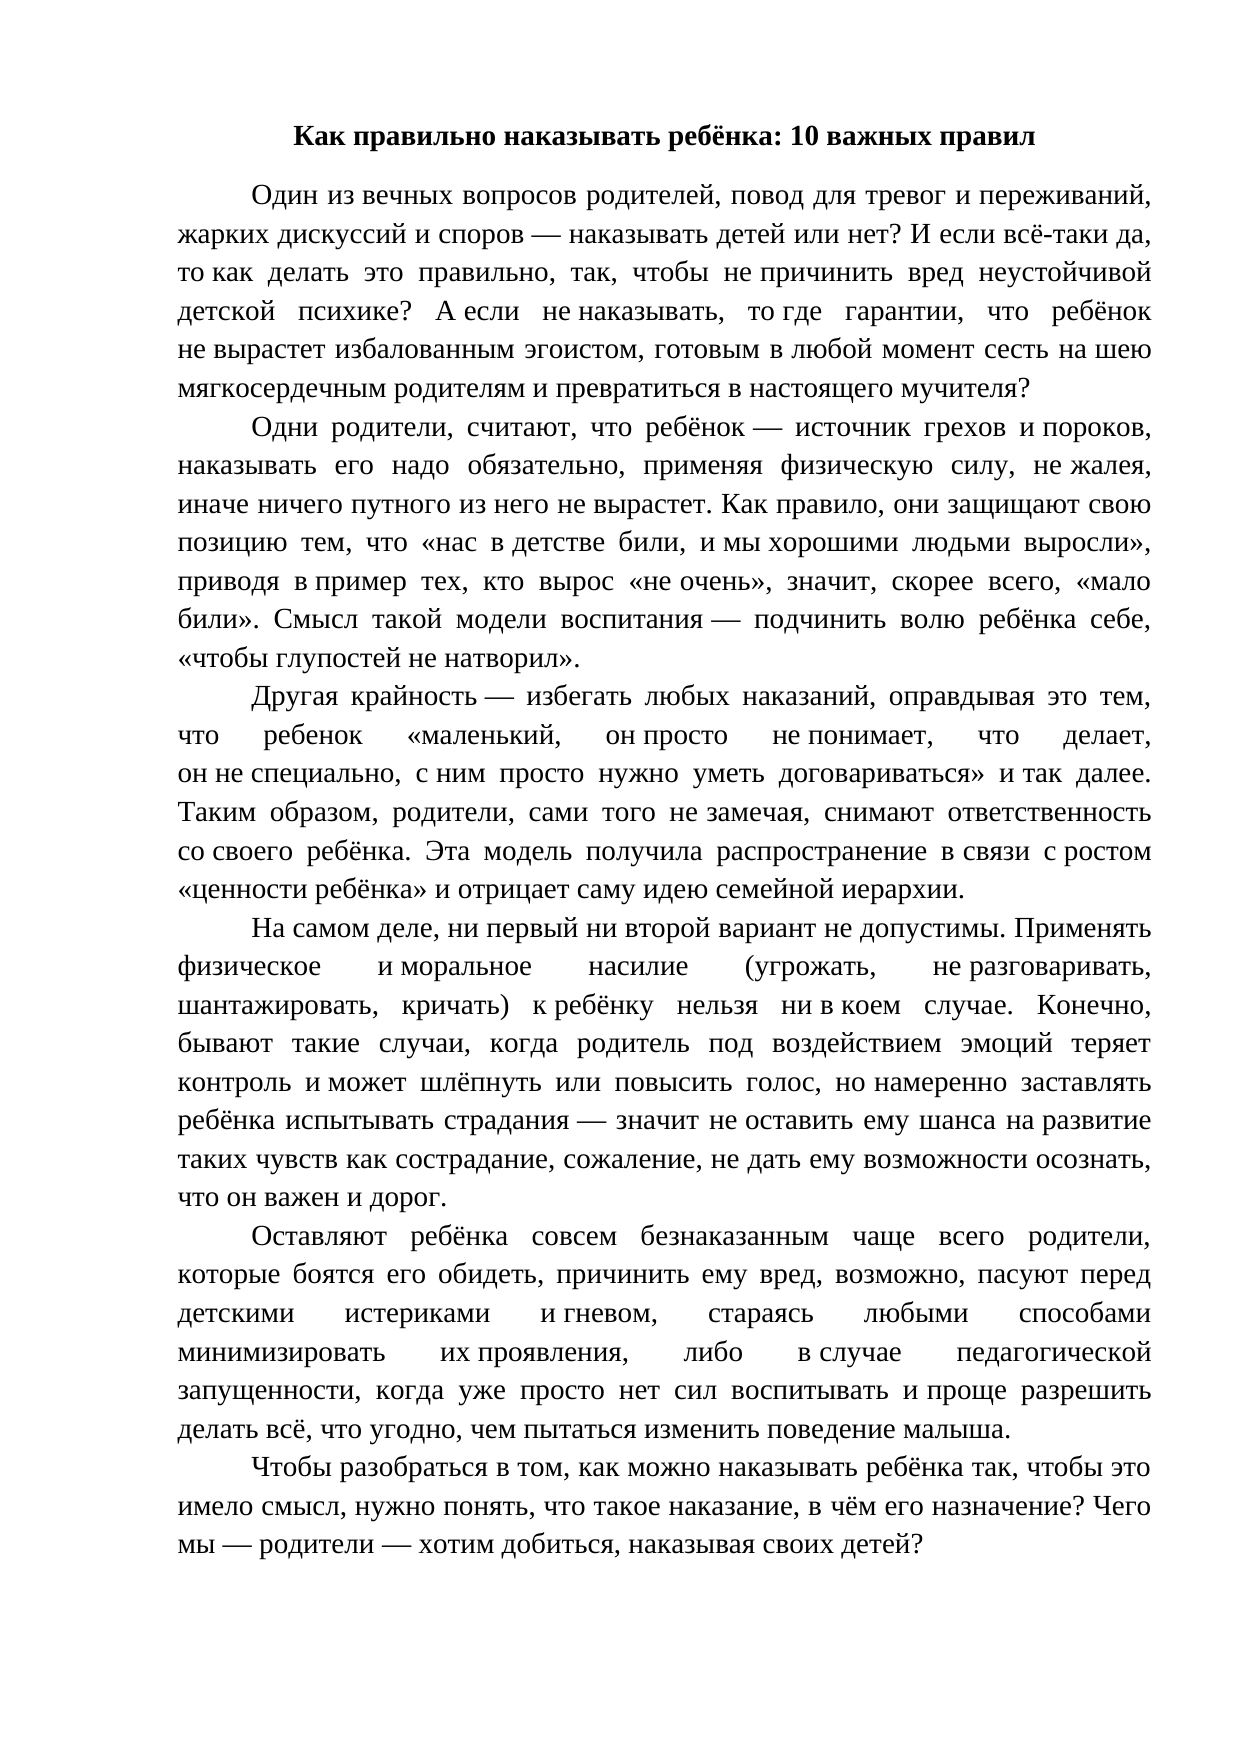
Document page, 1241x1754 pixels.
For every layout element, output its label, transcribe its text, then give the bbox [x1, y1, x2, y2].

text Оставляют ребёнка совсем безнаказанным чаще всего родители, которые боятся его обидеть, причинить ему вред, возможно, пасуют перед детскими истериками и гневом, стараясь любыми способами минимизировать их проявления, либо в случае педагогической запущенности, когда уже просто нет сил воспитывать и проще разрешить делать всё, что угодно, чем пытаться изменить поведение малыша. [177, 1218, 1152, 1444]
text Другая крайность — избегать любых наказаний, оправдывая это тем, что ребенок «маленький, он просто не понимает, что делает, он не специально, с ним просто нужно уметь договариваться» и так далее. Таким образом, родители, сами того не замечая, снимают ответственность со своего ребёнка. Эта модель получила распространение в связи с ростом «ценности ребёнка» и отрицает саму идею семейной иерархии. [177, 678, 1152, 905]
text Один из вечных вопросов родителей, повод для тревог и переживаний, жарких дискуссий и споров — наказывать детей или нет? И если всё-таки да, то как делать это правильно, так, чтобы не причинить вред неустойчивой детской психике? А если не наказывать, то где гарантии, что ребёнок не вырастет избалованным эгоистом, готовым в любой момент сесть на шею мягкосердечным родителям и превратиться в настоящего мучителя? [177, 177, 1152, 404]
text На самом деле, ни первый ни второй вариант не допустимы. Применять физическое и моральное насилие (угрожать, не разговаривать, шантажировать, кричать) к ребёнку нельзя ни в коем случае. Конечно, бывают такие случаи, когда родитель под воздействием эмоций теряет контроль и может шлёпнуть или повысить голос, но намеренно заставлять ребёнка испытывать страдания — значит не оставить ему шанса на развитие таких чувств как сострадание, сожаление, не дать ему возможности осознать, что он важен и дорог. [177, 910, 1152, 1213]
text Чтобы разобраться в том, как можно наказывать ребёнка так, чтобы это имело смысл, нужно понять, что такое наказание, в чём его назначение? Чего мы — родители — хотим добиться, наказывая своих детей? [177, 1449, 1152, 1560]
text Одни родители, считают, что ребёнок — источник грехов и пороков, наказывать его надо обязательно, применяя физическую силу, не жалея, иначе ничего путного из него не вырастет. Как правило, они защищают свою позицию тем, что «нас в детстве били, и мы хорошими людьми выросли», приводя в пример тех, кто вырос «не очень», значит, скорее всего, «мало били». Смысл такой модели воспитания — подчинить волю ребёнка себе, «чтобы глупостей не натворил». [177, 409, 1152, 673]
text Как правильно наказывать ребёнка: 10 важных правил [177, 118, 1152, 152]
